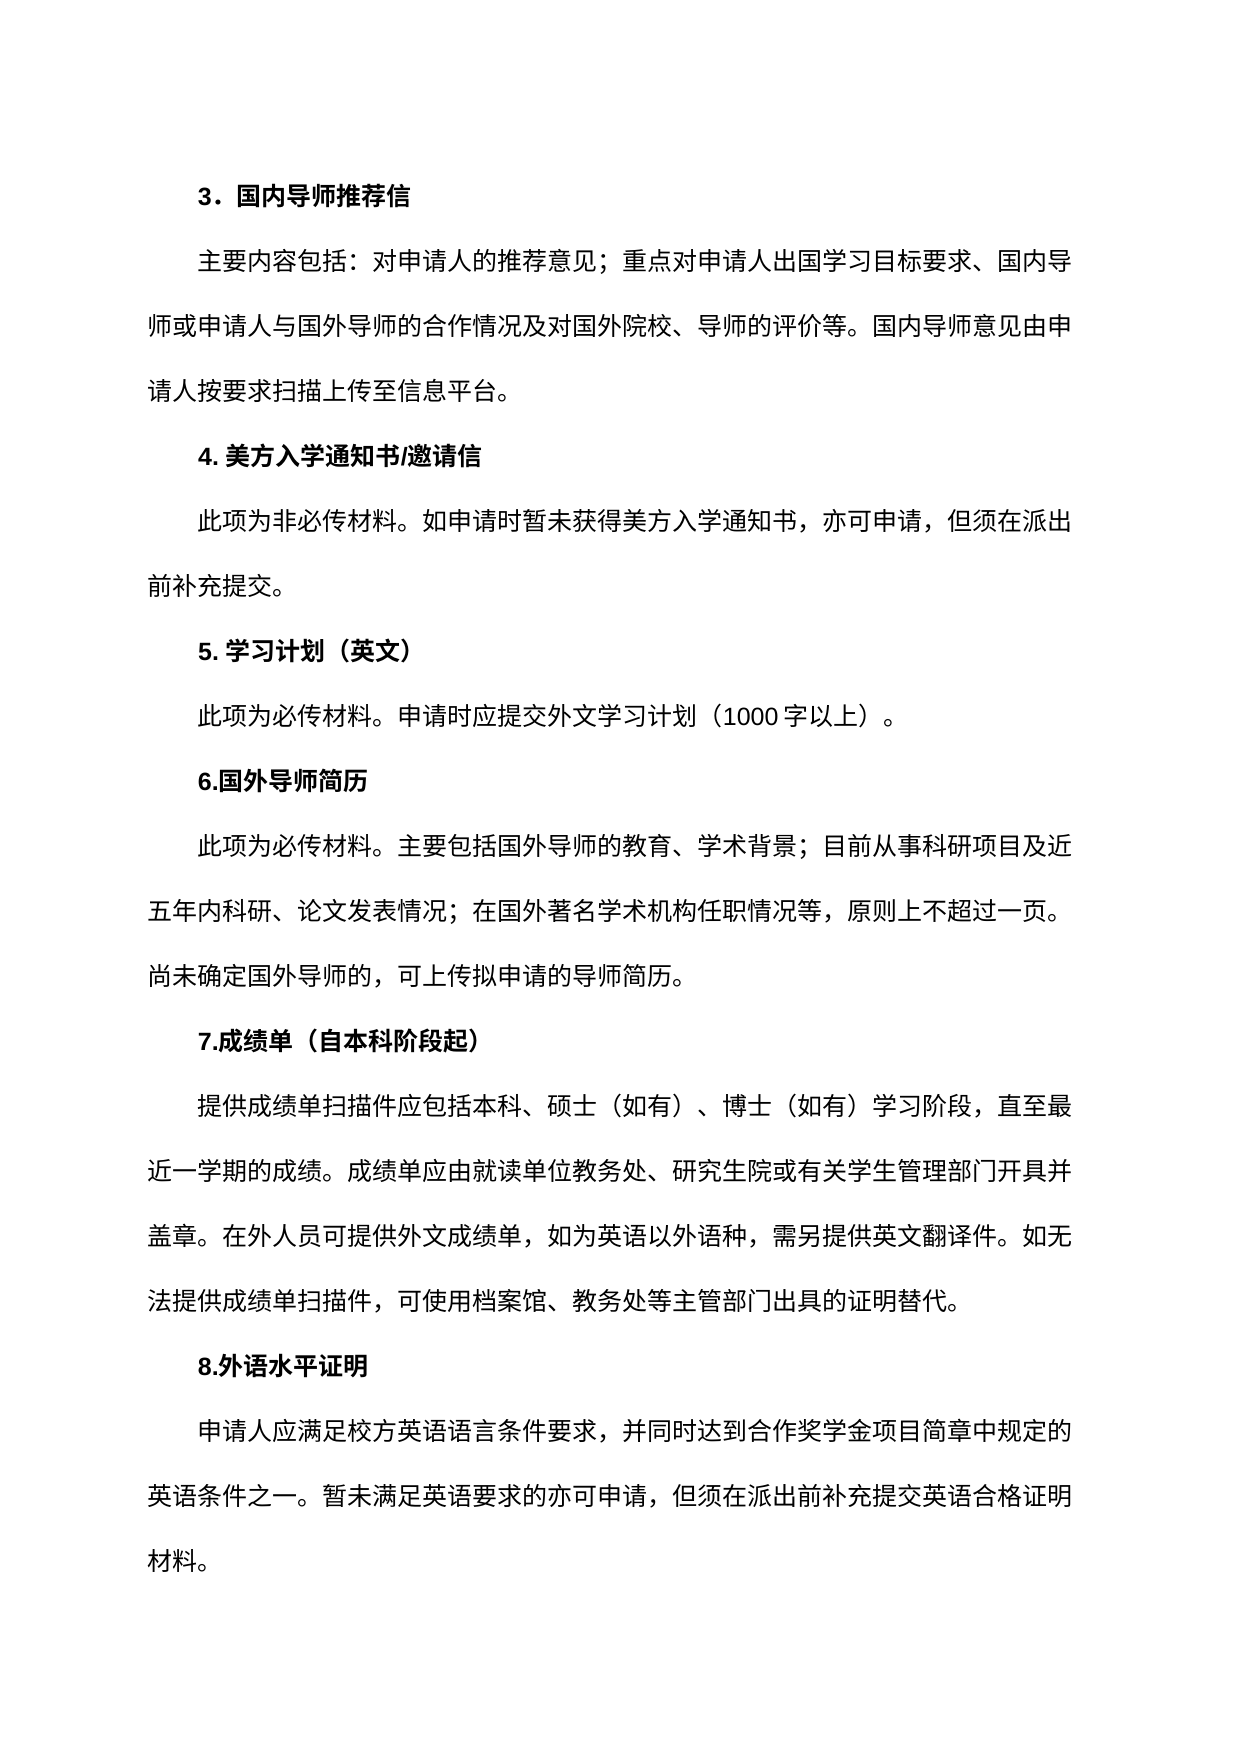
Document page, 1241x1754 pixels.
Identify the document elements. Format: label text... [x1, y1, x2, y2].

text 主要内容包括：对申请人的推荐意见；重点对申请人出国学习目标要求、国内导师或申请人与国外导师的合作情况及对国外院校、导师的评价等。国内导师意见由申请人按要求扫描上传至信息平台。 [148, 227, 1093, 422]
text 3．国内导师推荐信 [148, 162, 1093, 227]
text 申请人应满足校方英语语言条件要求，并同时达到合作奖学金项目简章中规定的英语条件之一。暂未满足英语要求的亦可申请，但须在派出前补充提交英语合格证明材料。 [148, 1397, 1093, 1592]
text 4. 美方入学通知书/邀请信 [148, 422, 1093, 487]
text 8.外语水平证明 [148, 1332, 1093, 1397]
text 6.国外导师简历 [148, 747, 1093, 812]
text 提供成绩单扫描件应包括本科、硕士（如有）、博士（如有）学习阶段，直至最近一学期的成绩。成绩单应由就读单位教务处、研究生院或有关学生管理部门开具并盖章。在外人员可提供外文成绩单，如为英语以外语种，需另提供英文翻译件。如无法提供成绩单扫描件，可使用档案馆、教务处等主管部门出具的证明替代。 [148, 1072, 1093, 1332]
text 此项为必传材料。申请时应提交外文学习计划（1000字以上）。 [148, 682, 1093, 747]
text 此项为必传材料。主要包括国外导师的教育、学术背景；目前从事科研项目及近五年内科研、论文发表情况；在国外著名学术机构任职情况等，原则上不超过一页。尚未确定国外导师的，可上传拟申请的导师简历。 [148, 812, 1093, 1007]
text 7.成绩单（自本科阶段起） [148, 1007, 1093, 1072]
text 此项为非必传材料。如申请时暂未获得美方入学通知书，亦可申请，但须在派出前补充提交。 [148, 487, 1093, 617]
text 5. 学习计划（英文） [148, 617, 1093, 682]
